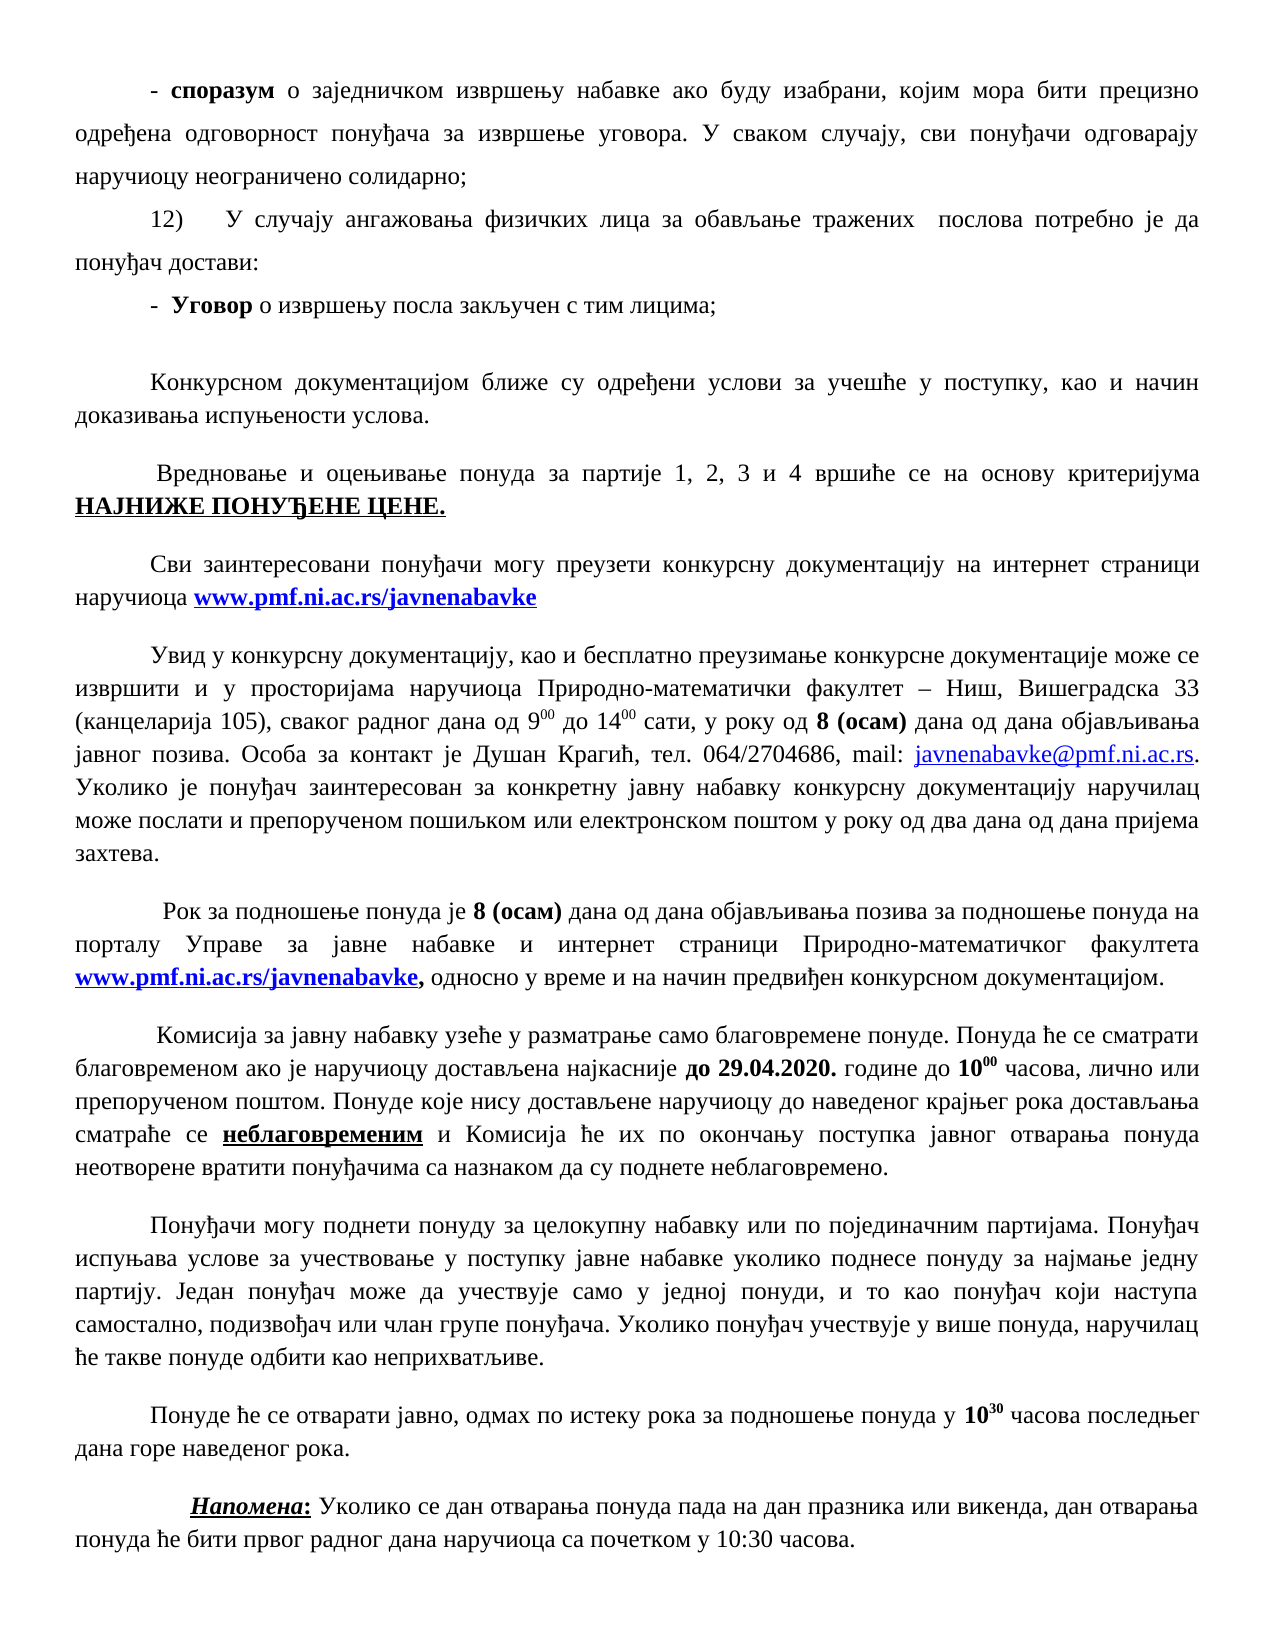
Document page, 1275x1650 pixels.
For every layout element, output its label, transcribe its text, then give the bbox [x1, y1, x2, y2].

text - Уговор о извршењу посла закључен с тим лицима; [75, 291, 1200, 319]
text Вредновање и оцењивање понуда за партије 1, 2, 3 и 4 вршиће се на основу критеријума НАЈНИЖЕ ПОНУЂЕНЕ ЦЕНЕ. [75, 458, 1200, 519]
text Понуде ће се отварати јавно, одмах по истеку рока за подношење понуда у 1030 часова последњег дана горе наведеног рока. [75, 1400, 1200, 1462]
text Комисија за јавну набавку узеће у разматрање само благовремене понуде. Понуда ће се сматрати благовременом ако је наручиоцу достављена најкасније до 29.04.2020. године до 1000 часова, лично или препорученом поштом. Понудe којe нису достављене наручиоцу до наведеног крајњег рока достављања сматраће се неблаговременим и Комисија ће их по окончању поступка јавног отварања понуда неотворене вратити понуђачима са назнаком да су поднете неблаговремено. [75, 1020, 1200, 1181]
text Понуђачи могу поднети понуду за целокупну набавку или по појединачним партијама. Понуђач испуњава услове за учествовање у поступку јавне набавке уколико поднесе понуду за најмање једну партију. Један понуђач може да учествује само у једној понуди, и то као понуђач који наступа самостално, подизвођач или члан групе понуђача. Уколико понуђач учествује у више понуда, наручилац ће такве понуде одбити као неприхватљиве. [75, 1210, 1200, 1371]
text Конкурсном документацијом ближе су одређени услови за учешће у поступку, као и начин доказивања испуњености услова. [75, 367, 1200, 428]
text - споразум о заједничком извршењу набавке ако буду изабрани, којим мора бити прецизно одређена одговорност понуђача за извршење уговора. У сваком случају, сви понуђачи одговарају наручиоцу неограничено солидарно; [75, 75, 1200, 190]
text Увид у конкурсну документацију, као и бесплатно преузимање конкурсне документације може се извршити и у просторијама наручиоца Природно-математички факултет – Ниш, Вишеградска 33 (канцеларија 105), сваког радног дана од 900 до 1400 сати, у року од 8 (осам) дана од дана објављивања јавног позива. Особа за контакт је Душан Крагић, тел. 064/2704686, mail: javnenabavke@pmf.ni.ac.rs. Уколико je понуђач заинтересован за конкретну јавну набавку конкурсну документацију наручилац може послати и препорученом пошиљком или електронском поштом у року од два дана од дана пријема захтева. [75, 640, 1200, 867]
text Сви заинтересовани понуђачи могу преузети конкурсну документацију на интернет страници наручиоца www.pmf.ni.ac.rs/javnenabavke [75, 549, 1200, 611]
text Напомена: Уколико се дан отварања понуда пада на дан празника или викенда, дан отварања понуда ће бити првог радног дана наручиоца са почетком у 10:30 часова. [75, 1491, 1200, 1553]
text Рок за подношење понуда је 8 (осам) дана од дана објављивања позива за подношење понуда на порталу Управе за јавне набавке и интернет страници Природно-математичког факултета www.pmf.ni.ac.rs/javnenabavke, односно у време и на начин предвиђен конкурсном документацијом. [75, 896, 1200, 991]
list У случају ангажовања физичких лица за обављање тражених послова потребно је да понуђач достави: [75, 204, 1200, 276]
